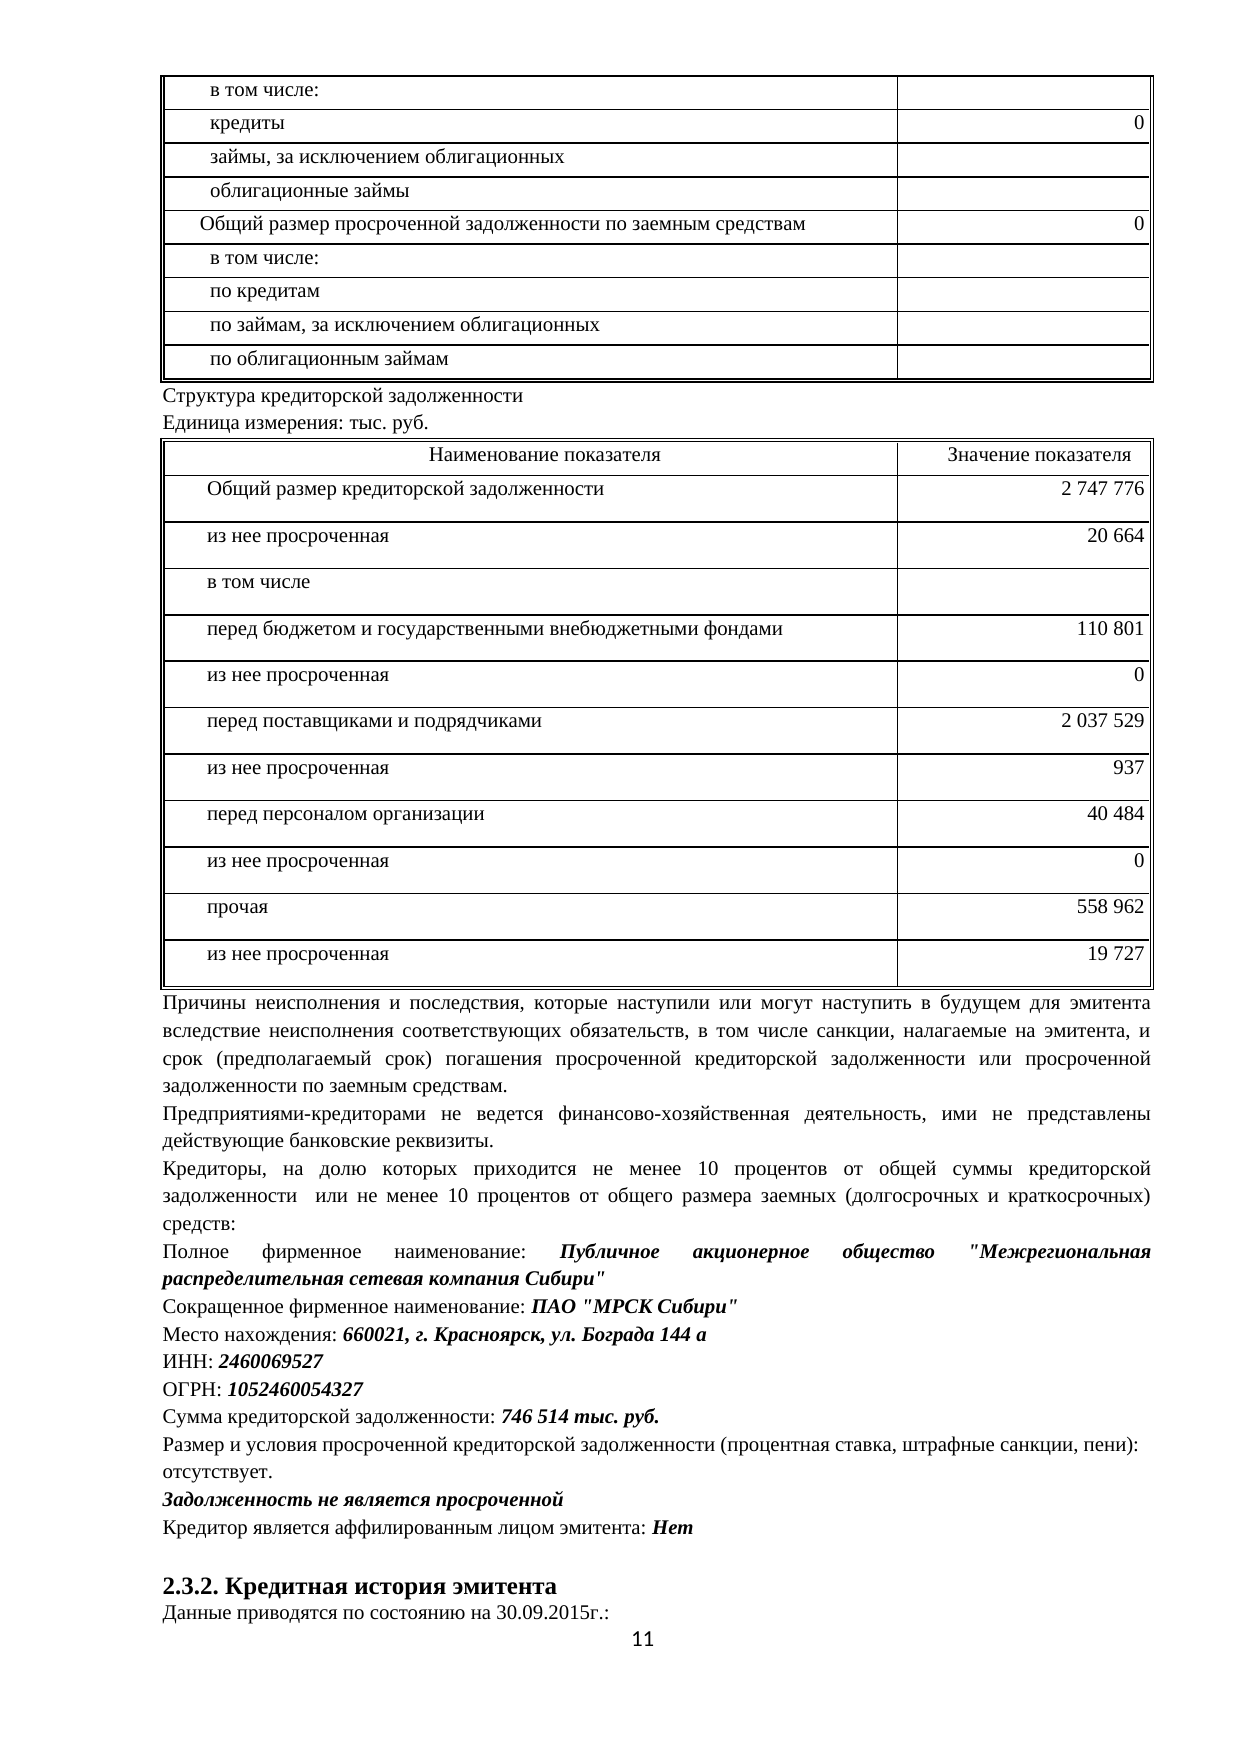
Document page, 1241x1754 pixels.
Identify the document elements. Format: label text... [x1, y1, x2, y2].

table_cell 937 [898, 753, 1150, 800]
table_cell 558 962 [898, 893, 1150, 939]
table_cell из нее просроченная [165, 523, 897, 567]
text Полное фирменное наименование: Публичное акционерное общество "Межрегиональная распределительная сетевая компания Сибири" [162, 1239, 1152, 1290]
text Сумма кредиторской задолженности: 746 514 тыс. руб. [162, 1404, 1152, 1428]
text ИНН: 2460069527 [162, 1349, 1152, 1373]
table_cell [898, 277, 1150, 311]
table_cell в том числе: [165, 245, 897, 277]
table_cell перед персоналом организации [165, 801, 897, 846]
table_cell прочая [165, 894, 897, 939]
table_cell [898, 311, 1150, 344]
text Причины неисполнения и последствия, которые наступили или могут наступить в будущем для эмитента вследствие неисполнения соответствующих обязательств, в том числе санкции, налагаемые на эмитента, и срок (предполагаемый срок) погашения просроченной кредиторской задолженности или просроченной задолженности по заемным средствам. [162, 990, 1152, 1097]
text Единица измерения: тыс. руб. [162, 410, 1152, 434]
table_cell 0 [898, 660, 1150, 707]
table_cell 0 [898, 846, 1150, 893]
table_cell 0 [898, 210, 1150, 243]
table_cell 40 484 [898, 800, 1150, 846]
table_cell [898, 243, 1150, 277]
table_cell [898, 176, 1150, 209]
text Структура кредиторской задолженности [162, 383, 1152, 407]
table_header Наименование показателя [165, 442, 897, 474]
table_cell Общий размер просроченной задолженности по заемным средствам [165, 211, 897, 243]
table_cell 2 037 529 [898, 707, 1150, 753]
table_cell по облигационным займам [165, 346, 897, 378]
table_header Значение показателя [898, 442, 1150, 474]
table_cell облигационные займы [165, 178, 897, 209]
table_cell по займам, за исключением облигационных [165, 312, 897, 344]
table_cell 0 [898, 109, 1150, 142]
table_cell в том числе [165, 569, 897, 614]
text Данные приводятся по состоянию на 30.09.2015г.: [162, 1600, 1152, 1624]
table_cell займы, за исключением облигационных [165, 144, 897, 176]
table_cell кредиты [165, 110, 897, 142]
table_cell из нее просроченная [165, 848, 897, 893]
table_cell [898, 77, 1150, 109]
table_cell 110 801 [898, 614, 1150, 660]
table_cell 19 727 [898, 939, 1150, 986]
text ОГРН: 1052460054327 [162, 1377, 1152, 1401]
table_cell из нее просроченная [165, 941, 897, 986]
table_cell в том числе: [165, 77, 897, 109]
text Сокращенное фирменное наименование: ПАО "МРСК Сибири" [162, 1294, 1152, 1318]
table_cell [898, 142, 1150, 176]
table_cell 20 664 [898, 521, 1150, 567]
table_cell из нее просроченная [165, 755, 897, 800]
table_cell [898, 568, 1150, 614]
text 2.3.2. Кредитная история эмитента [162, 1571, 1152, 1600]
table_cell перед бюджетом и государственными внебюджетными фондами [165, 616, 897, 660]
table_cell Общий размер кредиторской задолженности [165, 476, 897, 521]
text Кредиторы, на долю которых приходится не менее 10 процентов от общей суммы кредиторской задолженности или не менее 10 процентов от общего размера заемных (долгосрочных и краткосрочных) средств: [162, 1156, 1152, 1235]
table_cell [898, 344, 1150, 378]
text Кредитор является аффилированным лицом эмитента: Нет [162, 1515, 1152, 1539]
text Размер и условия просроченной кредиторской задолженности (процентная ставка, штрафные санкции, пени): отсутствует. Задолженность не является просроченной [162, 1432, 1152, 1511]
text Предприятиями-кредиторами не ведется финансово-хозяйственная деятельность, ими не представлены действующие банковские реквизиты. [162, 1101, 1152, 1152]
table_cell по кредитам [165, 278, 897, 311]
table_cell перед поставщиками и подрядчиками [165, 708, 897, 753]
table_cell из нее просроченная [165, 662, 897, 707]
table_cell 2 747 776 [898, 475, 1150, 521]
text Место нахождения: 660021, г. Красноярск, ул. Бограда 144 а [162, 1321, 1152, 1346]
